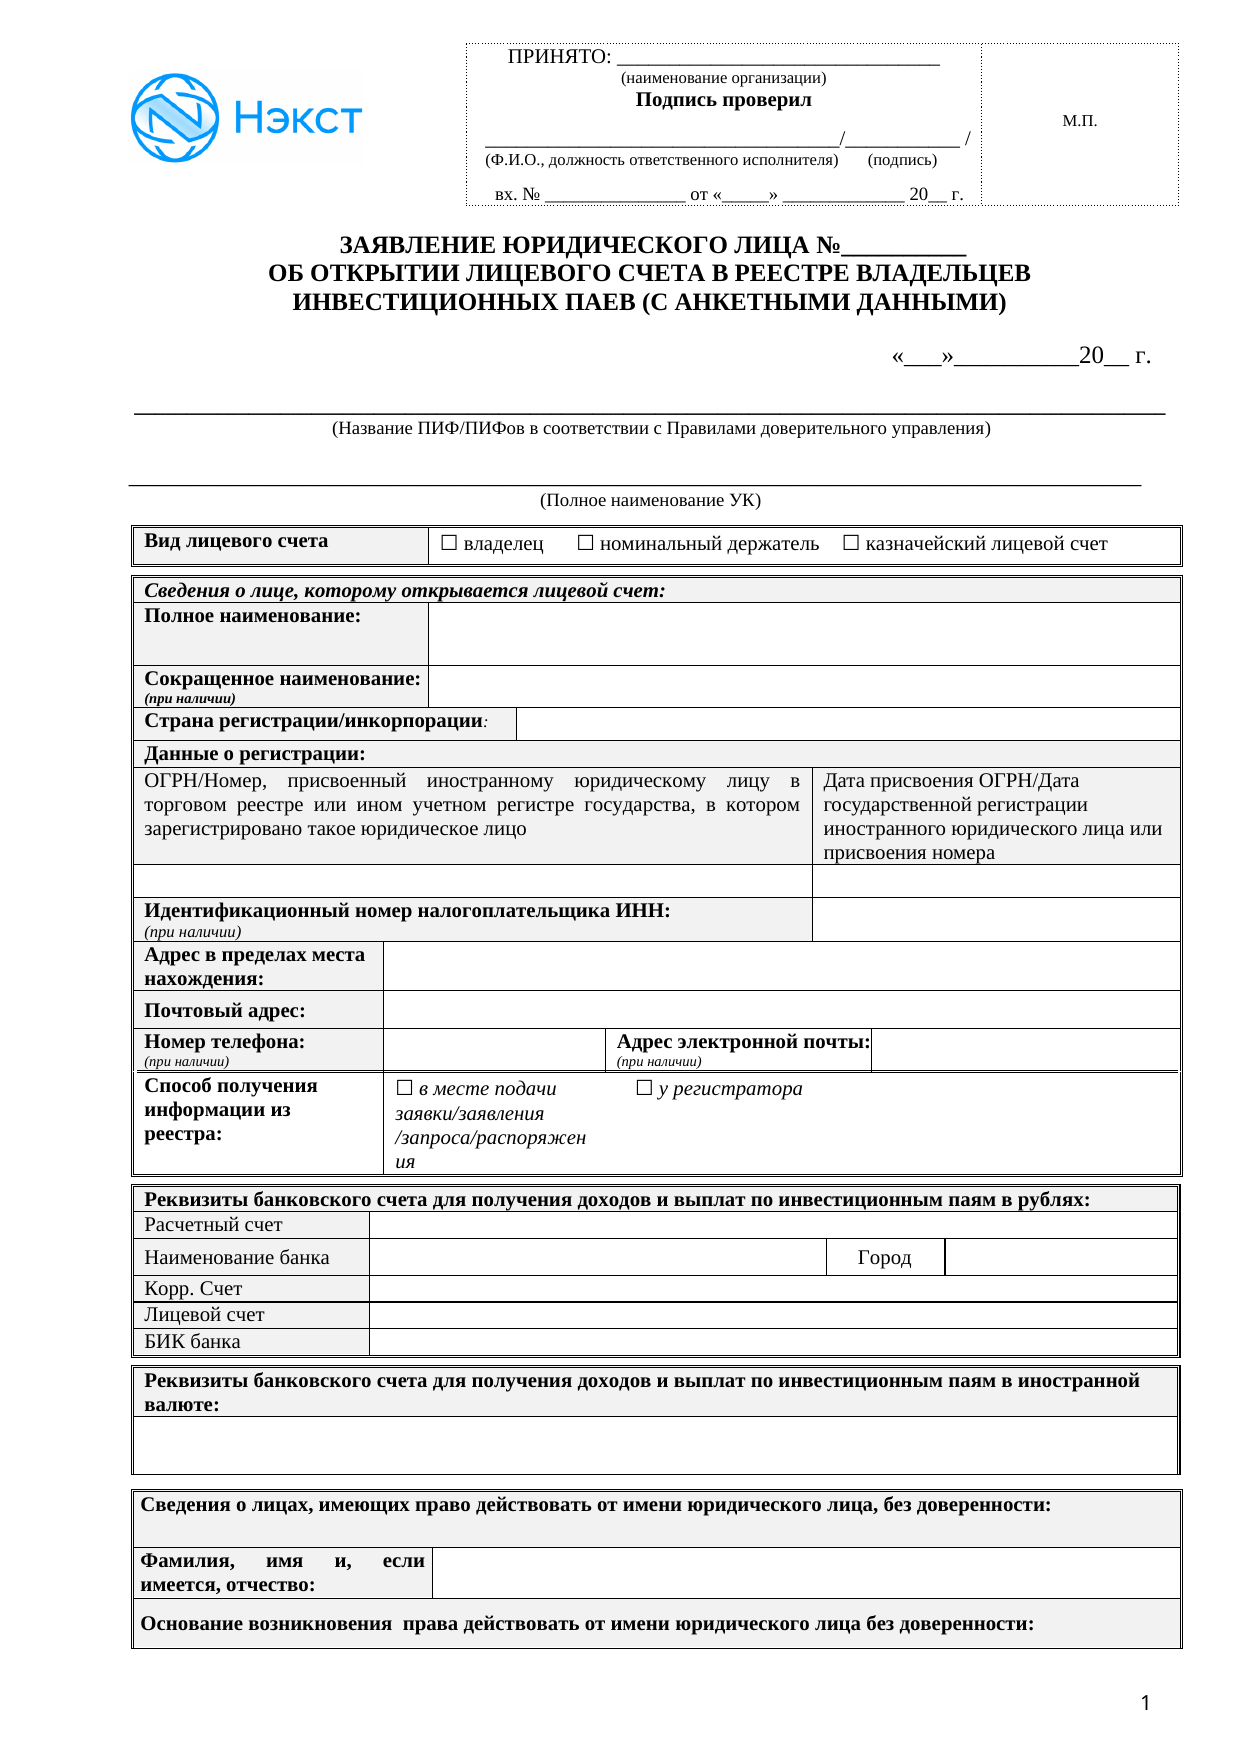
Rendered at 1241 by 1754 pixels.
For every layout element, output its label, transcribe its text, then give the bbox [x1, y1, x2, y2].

table_header М.П. [981, 43, 1179, 205]
table_cell Номер телефона: (при наличии) [134, 1029, 383, 1070]
table_cell Полное наименование: [134, 603, 428, 665]
text «___»__________20__ г. [148, 340, 1152, 369]
table_cell [872, 1029, 1180, 1070]
table_cell в месте подачи заявки/заявления/запроса/распоряжения [384, 1073, 605, 1173]
subtitle ___________________________________________________________________________________________________ [129, 393, 1175, 417]
table_cell [871, 1070, 1180, 1173]
table_header Сведения о лицах, имеющих право действовать от имени юридического лица, без доверенности: [134, 1492, 1180, 1547]
table_cell Страна регистрации/инкорпорации: [134, 708, 516, 740]
table_cell Наименование банка [134, 1239, 369, 1275]
text ОБ ОТКРЫТИИ ЛИЦЕВОГО СЧЕТА В РЕЕСТРЕ ВЛАДЕЛЬЦЕВ ИНВЕСТИЦИОННЫХ ПАЕВ (С АНКЕТНЫМИ ДАННЫМИ) [148, 258, 1152, 316]
table_cell [433, 1548, 1180, 1597]
table_cell Город [827, 1239, 944, 1275]
table_cell [813, 865, 1180, 897]
table_header Реквизиты банковского счета для получения доходов и выплат по инвестиционным паям в рублях: [134, 1187, 1177, 1211]
table_cell Данные о регистрации: [134, 741, 1180, 767]
table_cell Фамилия, имя и, если имеется, отчество: [134, 1548, 432, 1597]
table_cell [370, 1276, 1177, 1301]
table_cell [429, 603, 1180, 665]
table_header казначейский лицевой счет [842, 528, 1180, 564]
table_header [129, 43, 466, 205]
table_cell [384, 1029, 605, 1070]
table_cell Адрес электронной почты: (при наличии) [606, 1029, 871, 1070]
table_cell [370, 1212, 1177, 1238]
table_cell [813, 898, 1180, 941]
table_cell [370, 1239, 826, 1275]
table_cell [517, 708, 1180, 740]
table_cell [370, 1303, 1177, 1328]
table_cell [384, 991, 1180, 1028]
text (Название ПИФ/ПИФов в соответствии с Правилами доверительного управления) [148, 417, 1175, 438]
table_cell Почтовый адрес: [134, 991, 383, 1028]
subtitle ЗАЯВЛЕНИЕ ЮРИДИЧЕСКОГО ЛИЦА №__________ [146, 230, 1158, 258]
table_cell Основание возникновения права действовать от имени юридического лица без доверенности: [134, 1599, 1180, 1647]
table_cell [370, 1329, 1177, 1354]
table_header Сведения о лице, которому открывается лицевой счет: [134, 578, 1180, 602]
table_cell Адрес в пределах места нахождения: [134, 942, 383, 990]
table_cell [429, 666, 1180, 707]
table_cell Дата присвоения ОГРН/Дата государственной регистрации иностранного юридического лица или присвоения номера [813, 768, 1180, 864]
text (Полное наименование УК) [148, 489, 1153, 510]
table_header ПРИНЯТО: _______________________________ (наименование организации) Подпись проверил __________________________________/___________ / (Ф.И.О., должность ответственного исполнителя) (подпись) вх. № _______________ от «_____» _____________ 20__ г. [466, 43, 981, 205]
table_cell Корр. Счет [134, 1276, 369, 1301]
table_cell Идентификационный номер налогоплательщика ИНН: (при наличии) [134, 898, 812, 941]
table_header Вид лицевого счета [134, 528, 428, 564]
table_header номинальный держатель [576, 528, 842, 564]
table_cell Сокращенное наименование: (при наличии) [134, 666, 428, 707]
picture [128, 70, 364, 165]
table_cell [134, 1417, 1177, 1473]
table_cell Расчетный счет [134, 1212, 369, 1238]
table_cell [946, 1239, 1177, 1275]
table_cell Способ получения информации из реестра: [134, 1070, 383, 1173]
table_header Реквизиты банковского счета для получения доходов и выплат по инвестиционным паям в иностранной валюте: [134, 1368, 1177, 1416]
table_cell у регистратора [605, 1073, 871, 1173]
table_header владелец [429, 528, 576, 564]
table_cell [384, 942, 1180, 990]
text _________________________________________________________________________________ [118, 460, 1152, 489]
table_cell ОГРН/Номер, присвоенный иностранному юридическому лицу в торговом реестре или ином учетном регистре государства, в котором зарегистрировано такое юридическое лицо [134, 768, 812, 864]
table_cell [134, 865, 812, 897]
table_cell Лицевой счет [134, 1303, 369, 1328]
table_cell БИК банка [134, 1329, 369, 1354]
